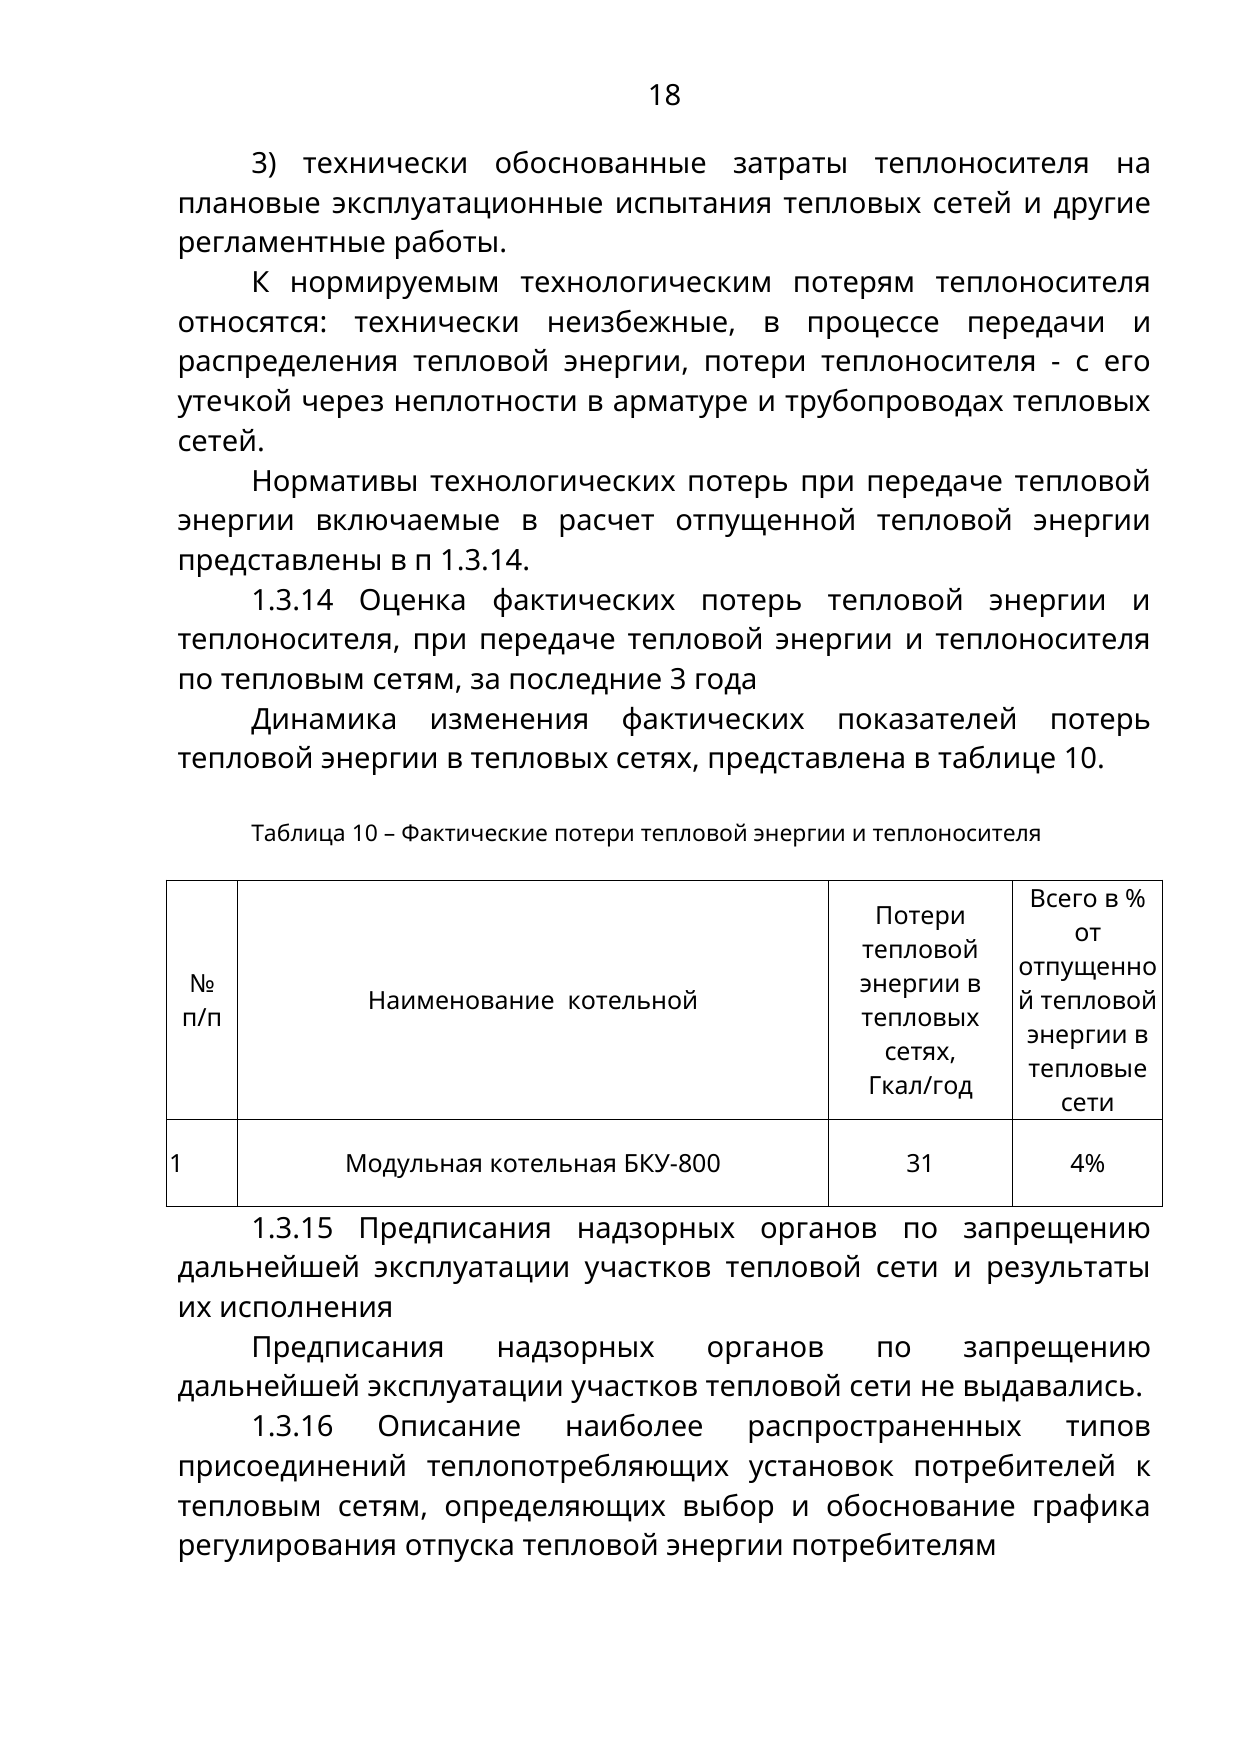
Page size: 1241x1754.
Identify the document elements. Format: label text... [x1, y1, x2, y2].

table_header Наименование котельной [238, 881, 828, 1119]
table_header Всего в % от отпущенной тепловой энергии в тепловые сети [1013, 881, 1162, 1119]
table_header № п/п [167, 881, 237, 1119]
text Нормативы технологических потерь при передаче тепловой энергии включаемые в расчет отпущенной тепловой энергии представлены в п 1.3.14. [177, 460, 1152, 579]
text 1.3.15 Предписания надзорных органов по запрещению дальнейшей эксплуатации участков тепловой сети и результаты их исполнения [177, 1207, 1152, 1326]
text К нормируемым технологическим потерям теплоносителя относятся: технически неизбежные, в процессе передачи и распределения тепловой энергии, потери теплоносителя - с его утечкой через неплотности в арматуре и трубопроводах тепловых сетей. [177, 261, 1152, 460]
table_cell 1 [167, 1120, 237, 1206]
text Динамика изменения фактических показателей потерь тепловой энергии в тепловых сетях, представлена в таблице 10. [177, 698, 1152, 777]
text Предписания надзорных органов по запрещению дальнейшей эксплуатации участков тепловой сети не выдавались. [177, 1326, 1152, 1405]
text 3) технически обоснованные затраты теплоносителя на плановые эксплуатационные испытания тепловых сетей и другие регламентные работы. [177, 142, 1152, 261]
table_cell 4% [1013, 1120, 1162, 1206]
table_cell 31 [829, 1120, 1012, 1206]
text 1.3.16 Описание наиболее распространенных типов присоединений теплопотребляющих установок потребителей к тепловым сетям, определяющих выбор и обоснование графика регулирования отпуска тепловой энергии потребителям [177, 1405, 1152, 1564]
table_header Потери тепловой энергии в тепловых сетях, Гкал/год [829, 881, 1012, 1119]
table_cell Модульная котельная БКУ-800 [238, 1120, 828, 1206]
text Таблица 10 – Фактические потери тепловой энергии и теплоносителя [177, 817, 1152, 848]
text 1.3.14 Оценка фактических потерь тепловой энергии и теплоносителя, при передаче тепловой энергии и теплоносителя по тепловым сетям, за последние 3 года [177, 579, 1152, 698]
